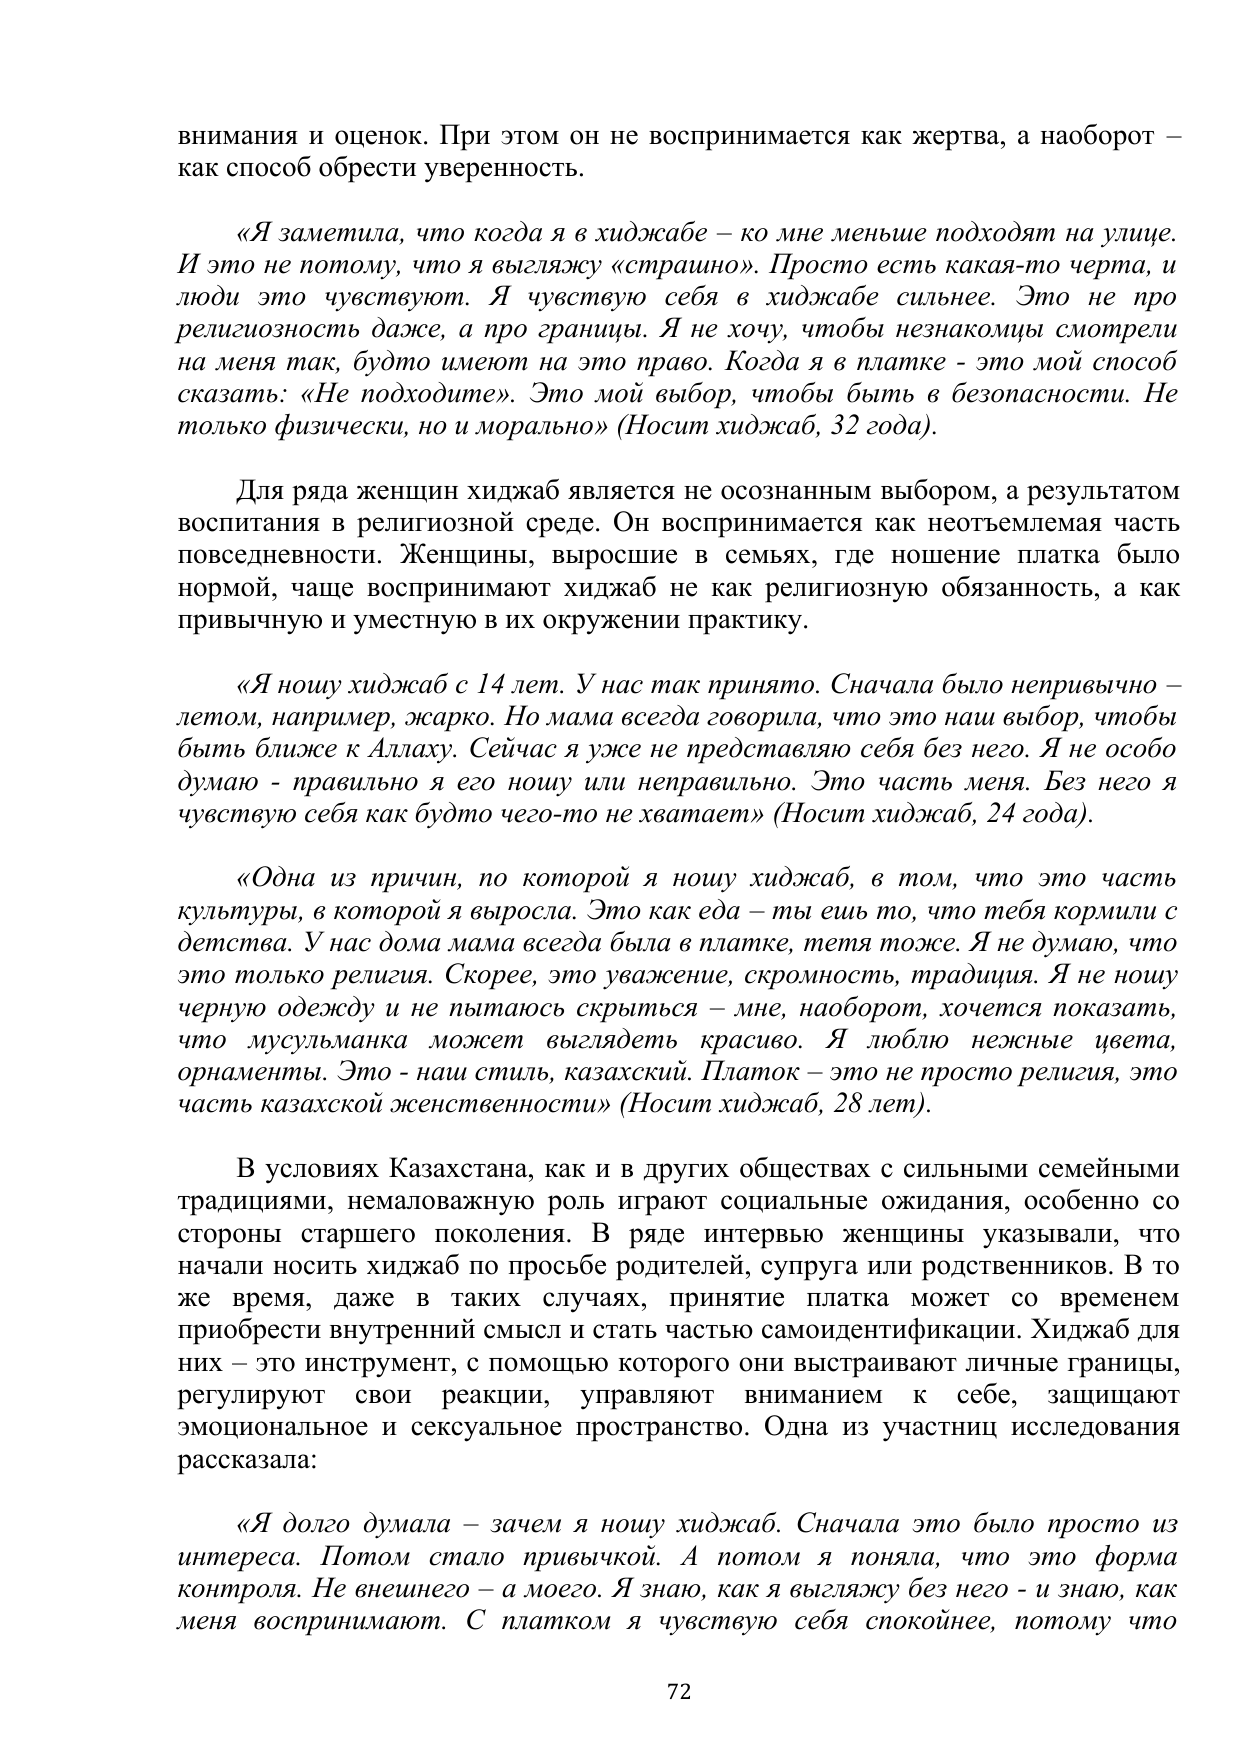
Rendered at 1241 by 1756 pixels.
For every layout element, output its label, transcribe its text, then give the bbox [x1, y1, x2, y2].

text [177, 1507, 1181, 1636]
text «Я ношу хиджаб с 14 лет. У нас так принято. Сначала было непривычно – летом, например, жарко. Но мама всегда говорила, что это наш выбор, чтобы быть ближе к Аллаху. Сейчас я уже не представляю себя без него. Я не особо думаю - правильно я его ношу или неправильно. Это часть меня. Без него я чувствую себя как будто чего-то не хватает» (Носит хиджаб, 24 года). [177, 667, 1181, 828]
text «Одна из причин, по которой я ношу хиджаб, в том, что это часть культуры, в которой я выросла. Это как еда – ты ешь то, что тебя кормили с детства. У нас дома мама всегда была в платке, тетя тоже. Я не думаю, что это только религия. Скорее, это уважение, скромность, традиция. Я не ношу черную одежду и не пытаюсь скрыться – мне, наоборот, хочется показать, что мусульманка может выглядеть красиво. Я люблю нежные цвета, орнаменты. Это - наш стиль, казахский. Платок – это не просто религия, это часть казахской женственности» (Носит хиджаб, 28 лет). [177, 861, 1181, 1119]
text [177, 118, 1181, 183]
text «Я заметила, что когда я в хиджабе – ко мне меньше подходят на улице. И это не потому, что я выгляжу «страшно». Просто есть какая-то черта, и люди это чувствуют. Я чувствую себя в хиджабе сильнее. Это не про религиозность даже, а про границы. Я не хочу, чтобы незнакомцы смотрели на меня так, будто имеют на это право. Когда я в платке - это мой способ сказать: «Не подходите». Это мой выбор, чтобы быть в безопасности. Не только физически, но и морально» (Носит хиджаб, 32 года). [177, 215, 1181, 441]
text В условиях Казахстана, как и в других обществах с сильными семейными традициями, немаловажную роль играют социальные ожидания, особенно со стороны старшего поколения. В ряде интервью женщины указывали, что начали носить хиджаб по просьбе родителей, супруга или родственников. В то же время, даже в таких случаях, принятие платка может со временем приобрести внутренний смысл и стать частью самоидентификации. Хиджаб для них – это инструмент, с помощью которого они выстраивают личные границы, регулируют свои реакции, управляют вниманием к себе, защищают эмоциональное и сексуальное пространство. Одна из участниц исследования рассказала: [177, 1151, 1181, 1474]
text Для ряда женщин хиджаб является не осознанным выбором, а результатом воспитания в религиозной среде. Он воспринимается как неотъемлемая часть повседневности. Женщины, выросшие в семьях, где ношение платка было нормой, чаще воспринимают хиджаб не как религиозную обязанность, а как привычную и уместную в их окружении практику. [177, 473, 1181, 635]
